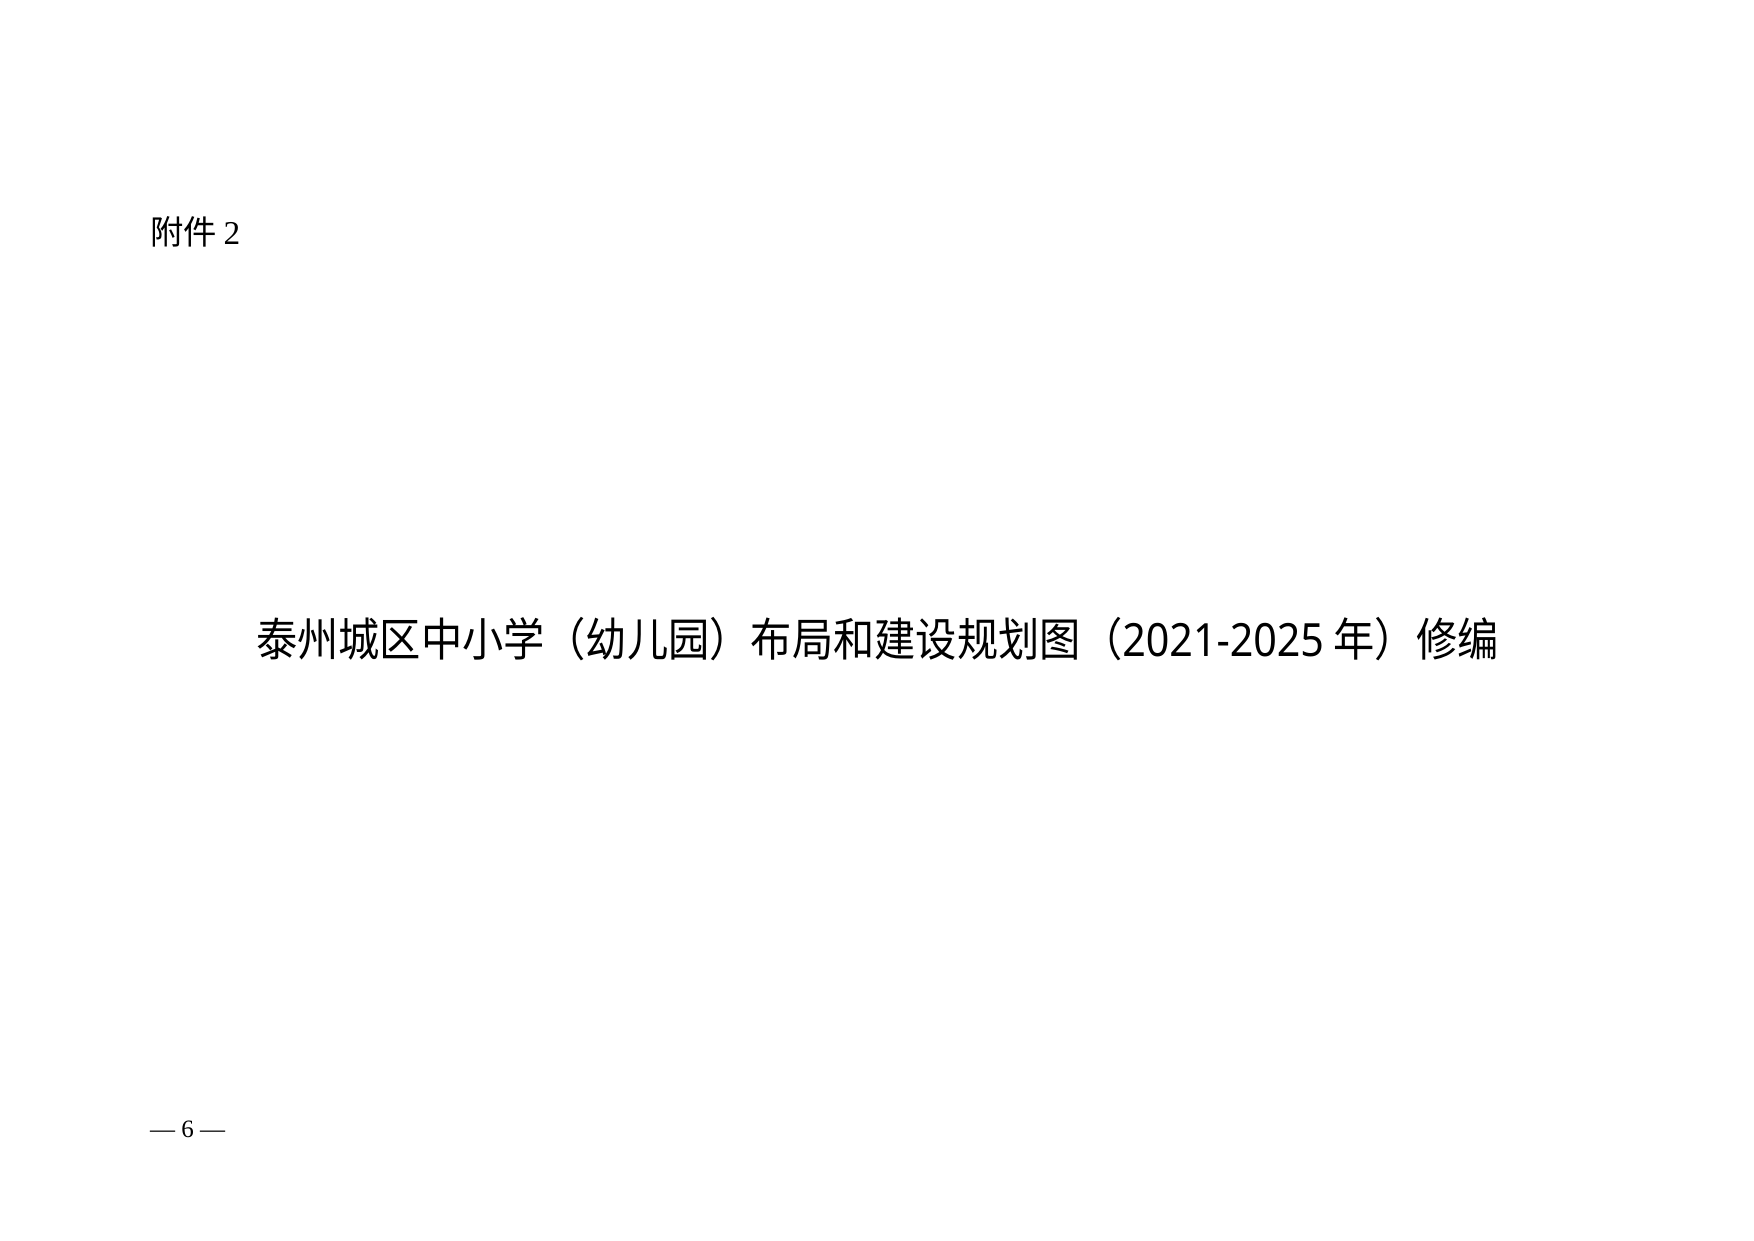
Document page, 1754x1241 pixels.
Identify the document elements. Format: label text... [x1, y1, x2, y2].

title 泰州城区中小学（幼儿园）布局和建设规划图（2021-2025年）修编 [150, 588, 1604, 685]
text 附件2 [150, 198, 1604, 263]
